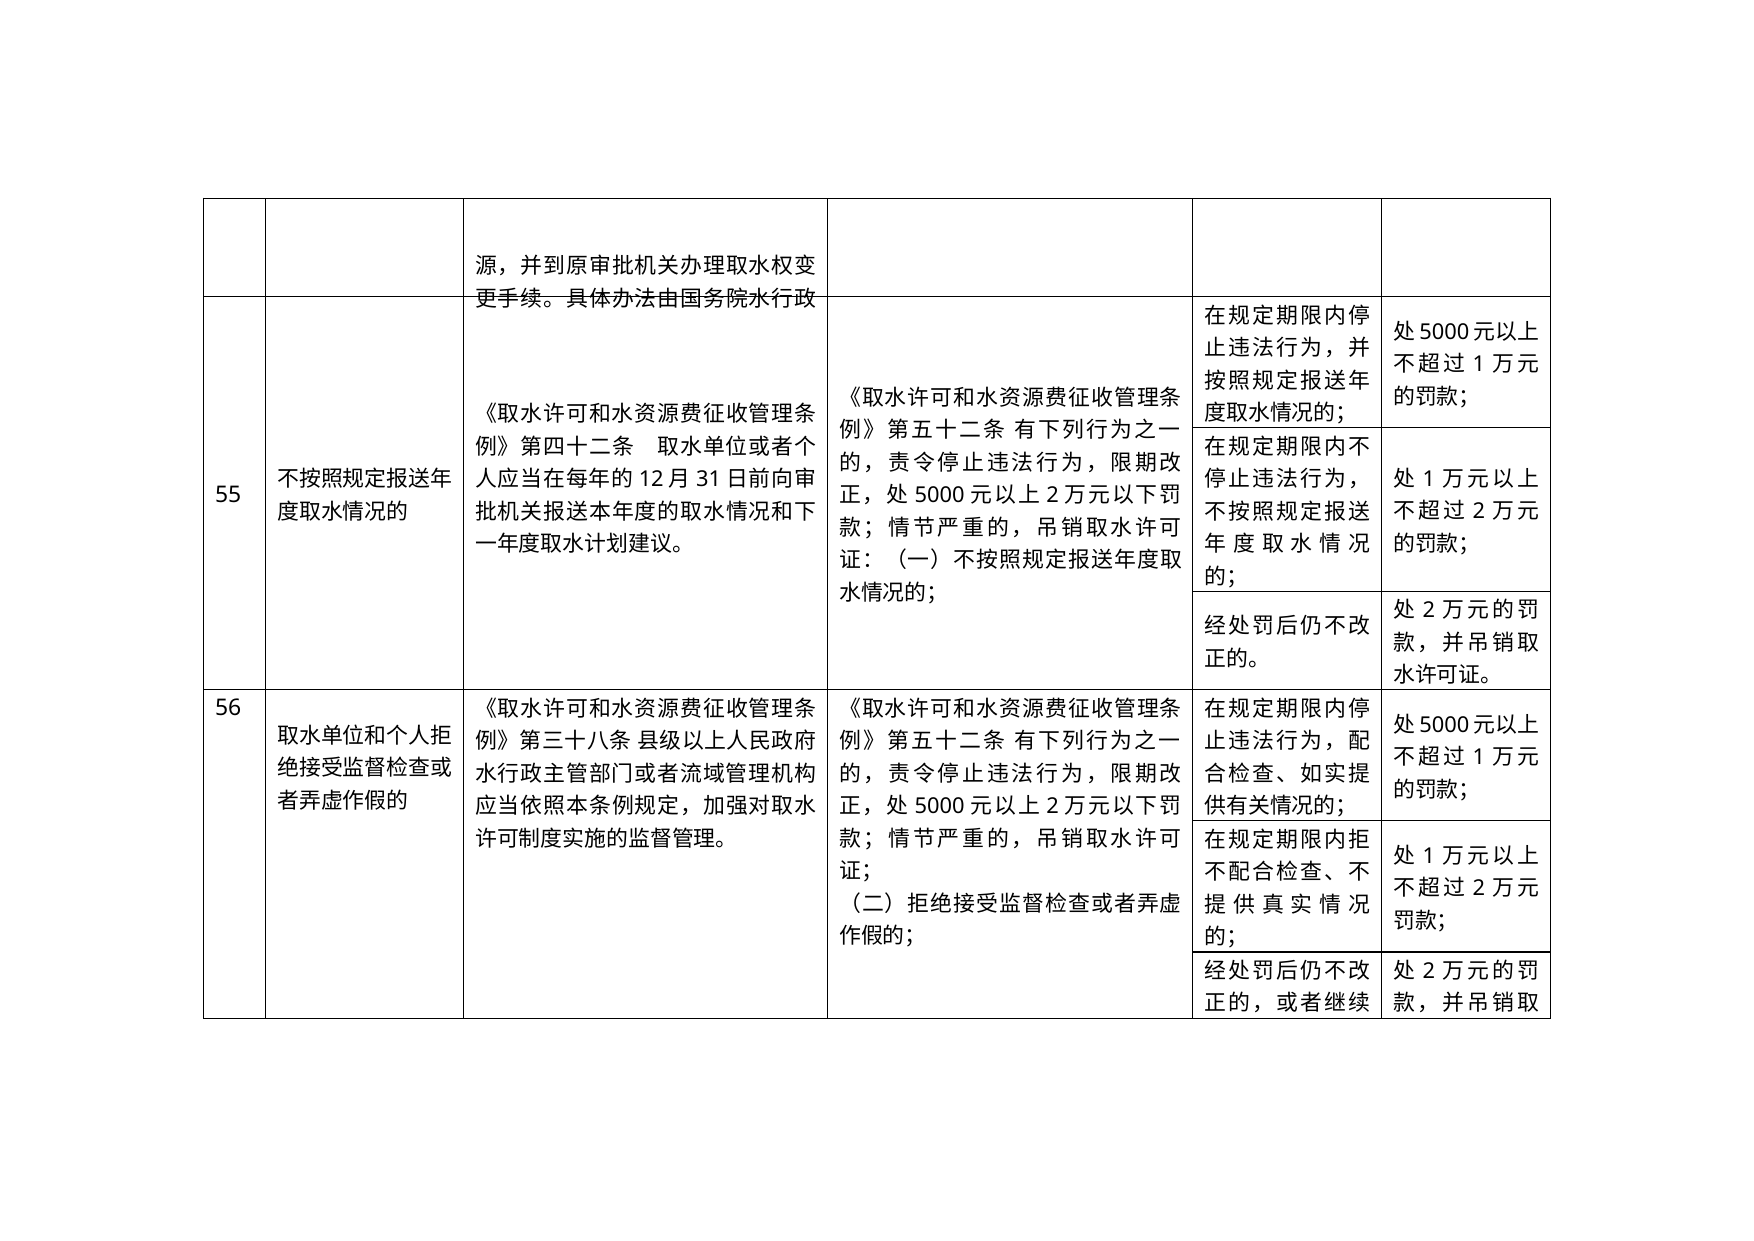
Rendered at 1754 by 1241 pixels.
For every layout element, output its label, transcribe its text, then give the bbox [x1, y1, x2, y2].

table_cell 处2万元的罚款，并吊销取水许可证。 [1382, 953, 1550, 1017]
table_cell 在规定期限内不停止违法行为，不按照规定报送年度取水情况的； [1193, 428, 1381, 591]
table_cell 在规定期限内停止违法行为，配合检查、如实提供有关情况的； [1193, 690, 1381, 820]
table_cell 55 [204, 297, 265, 689]
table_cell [1193, 953, 1381, 1017]
table_cell 《取水许可和水资源费征收管理条例》第五十二条 有下列行为之一的，责令停止违法行为，限期改正，处5000元以上2万元以下罚款；情节严重的，吊销取水许可证； （二）拒绝接受监督检查或者弄虚作假的； [828, 690, 1192, 1017]
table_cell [1382, 199, 1550, 296]
table_cell 处1万元以上不超过2万元罚款； [1382, 821, 1550, 951]
table_cell 《取水许可和水资源费征收管理条例》第三十八条 县级以上人民政府水行政主管部门或者流域管理机构应当依照本条例规定，加强对取水许可制度实施的监督管理。 [464, 690, 827, 1017]
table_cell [1193, 199, 1381, 296]
table_cell 处2万元的罚款，并吊销取水许可证。 [1382, 592, 1550, 689]
table_cell 取水单位和个人拒绝接受监督检查或者弄虚作假的 [266, 690, 463, 1017]
table_cell 《取水许可和水资源费征收管理条例》第五十二条 有下列行为之一的，责令停止违法行为，限期改正，处5000元以上2万元以下罚款；情节严重的，吊销取水许可证：（一）不按照规定报送年度取水情况的； [828, 297, 1192, 689]
table_cell 经处罚后仍不改正的。 [1193, 592, 1381, 689]
table_cell 不按照规定报送年度取水情况的 [266, 297, 463, 689]
table_cell 处1万元以上不超过2万元的罚款； [1382, 428, 1550, 591]
table_cell 在规定期限内停止违法行为，并按照规定报送年度取水情况的； [1193, 297, 1381, 427]
table_cell 在规定期限内拒不配合检查、不提供真实情况的； [1193, 821, 1381, 951]
table_cell 处5000元以上不超过1万元的罚款； [1382, 690, 1550, 820]
table_cell 《取水许可和水资源费征收管理条例》第四十二条 取水单位或者个人应当在每年的12月31日前向审批机关报送本年度的取水情况和下一年度取水计划建议。 [464, 297, 827, 689]
table_cell 处5000元以上不超过1万元的罚款； [1382, 297, 1550, 427]
table_cell 56 [204, 690, 265, 1017]
